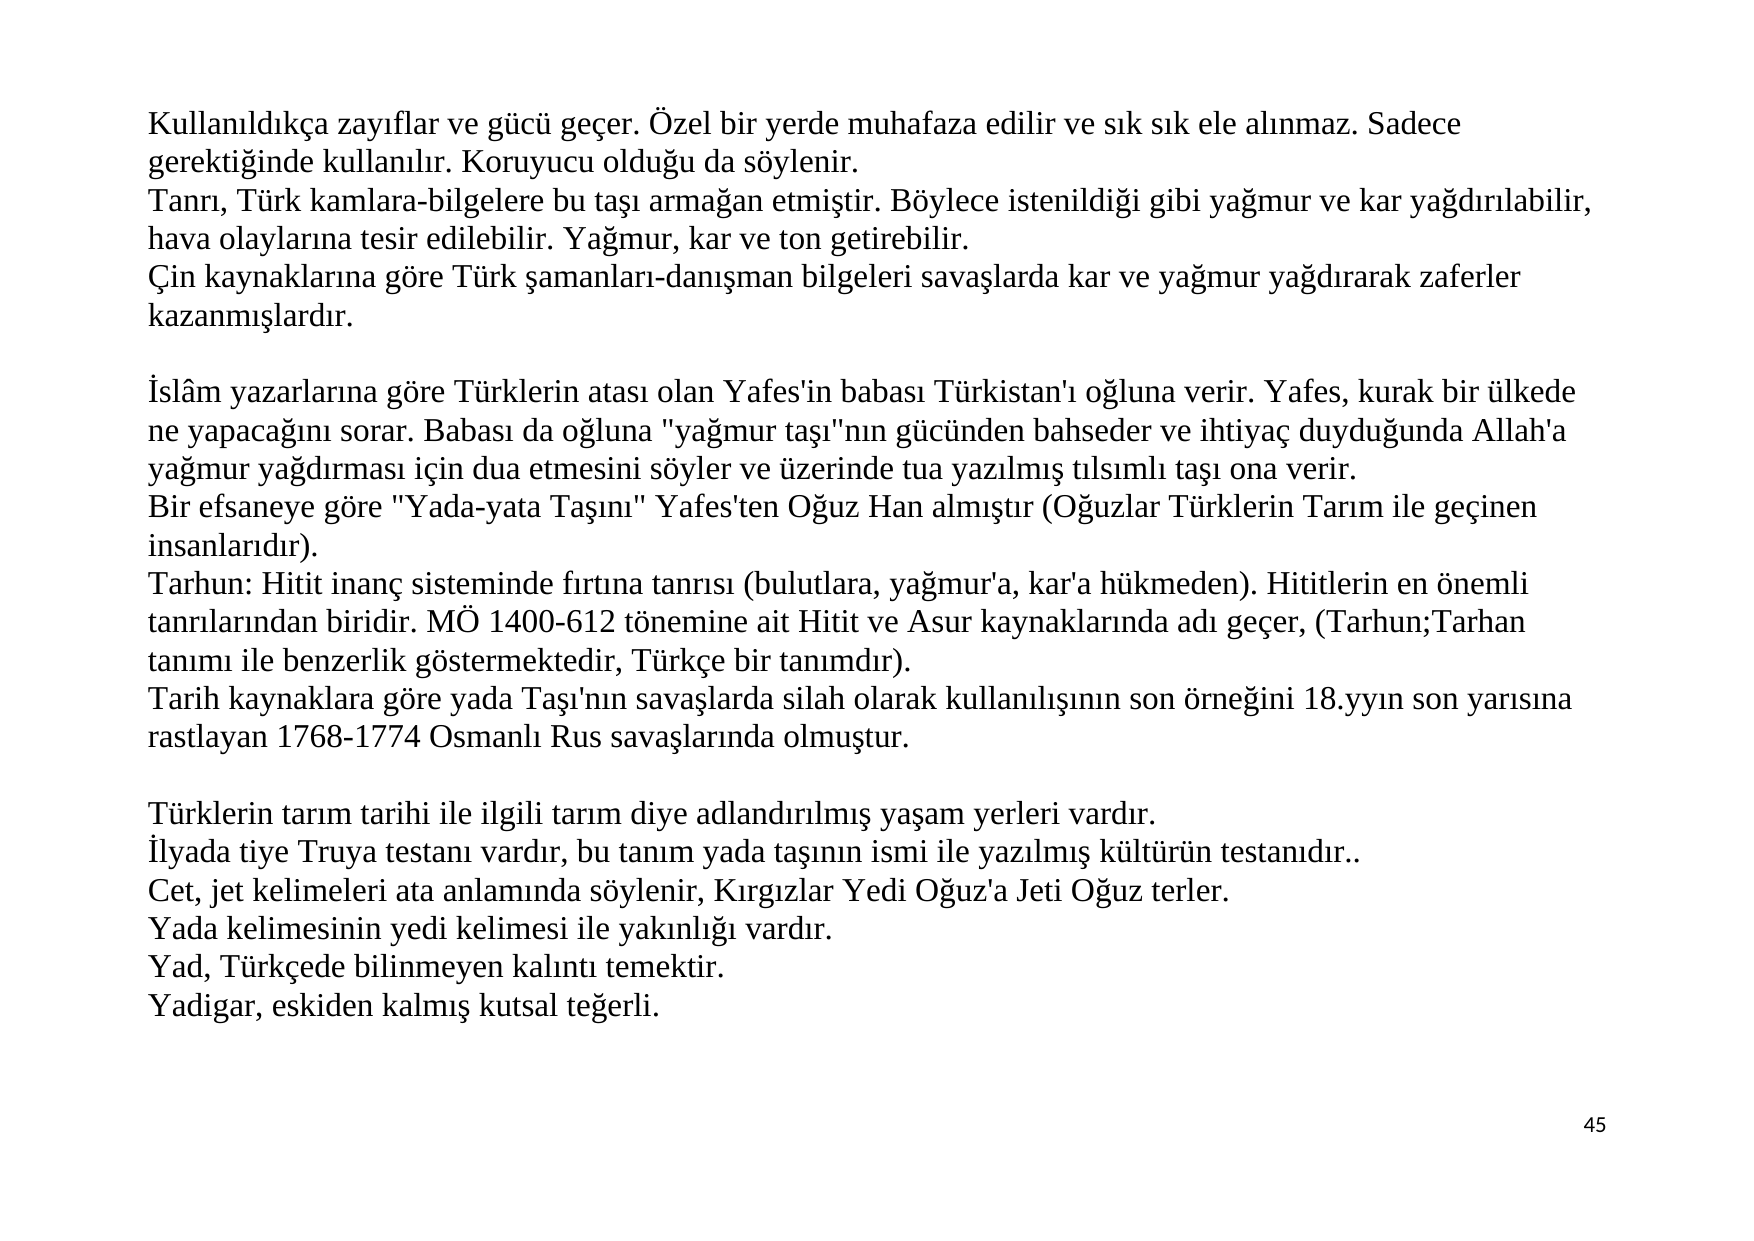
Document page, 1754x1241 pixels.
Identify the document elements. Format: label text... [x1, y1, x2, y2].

text Tanrı, Türk kamlara-bilgelere bu taşı armağan etmiştir. Böylece istenildiği gibi yağmur ve kar yağdırılabilir, hava olaylarına tesir edilebilir. Yağmur, kar ve ton getirebilir. [148, 180, 1606, 257]
text Kullanıldıkça zayıflar ve gücü geçer. Özel bir yerde muhafaza edilir ve sık sık ele alınmaz. Sadece gerektiğinde kullanılır. Koruyucu olduğu da söylenir. [148, 103, 1606, 180]
text Bir efsaneye göre "Yada-yata Taşını" Yafes'ten Oğuz Han almıştır (Oğuzlar Türklerin Tarım ile geçinen insanlarıdır). [148, 487, 1606, 563]
text Cet, jet kelimeleri ata anlamında söylenir, Kırgızlar Yedi Oğuz'a Jeti Oğuz terler. [148, 870, 1606, 908]
text Türklerin tarım tarihi ile ilgili tarım diye adlandırılmış yaşam yerleri vardır. [148, 793, 1606, 832]
text Tarih kaynaklara göre yada Taşı'nın savaşlarda silah olarak kullanılışının son örneğini 18.yyın son yarısına rastlayan 1768-1774 Osmanlı Rus savaşlarında olmuştur. [148, 678, 1606, 755]
text Yad, Türkçede bilinmeyen kalıntı temektir. [148, 947, 1606, 985]
text Yadigar, eskiden kalmış kutsal teğerli. [148, 985, 1606, 1023]
text İlyada tiye Truya testanı vardır, bu tanım yada taşının ismi ile yazılmış kültürün testanıdır.. [148, 832, 1606, 870]
text İslâm yazarlarına göre Türklerin atası olan Yafes'in babası Türkistan'ı oğluna verir. Yafes, kurak bir ülkede ne yapacağını sorar. Babası da oğluna "yağmur taşı"nın gücünden bahseder ve ihtiyaç duyduğunda Allah'a yağmur yağdırması için dua etmesini söyler ve üzerinde tua yazılmış tılsımlı taşı ona verir. [148, 372, 1606, 487]
text Tarhun: Hitit inanç sisteminde fırtına tanrısı (bulutlara, yağmur'a, kar'a hükmeden). Hititlerin en önemli tanrılarından biridir. MÖ 1400-612 tönemine ait Hitit ve Asur kaynaklarında adı geçer, (Tarhun;Tarhan tanımı ile benzerlik göstermektedir, Türkçe bir tanımdır). [148, 563, 1606, 678]
text Çin kaynaklarına göre Türk şamanları-danışman bilgeleri savaşlarda kar ve yağmur yağdırarak zaferler kazanmışlardır. [148, 257, 1606, 333]
text Yada kelimesinin yedi kelimesi ile yakınlığı vardır. [148, 908, 1606, 947]
